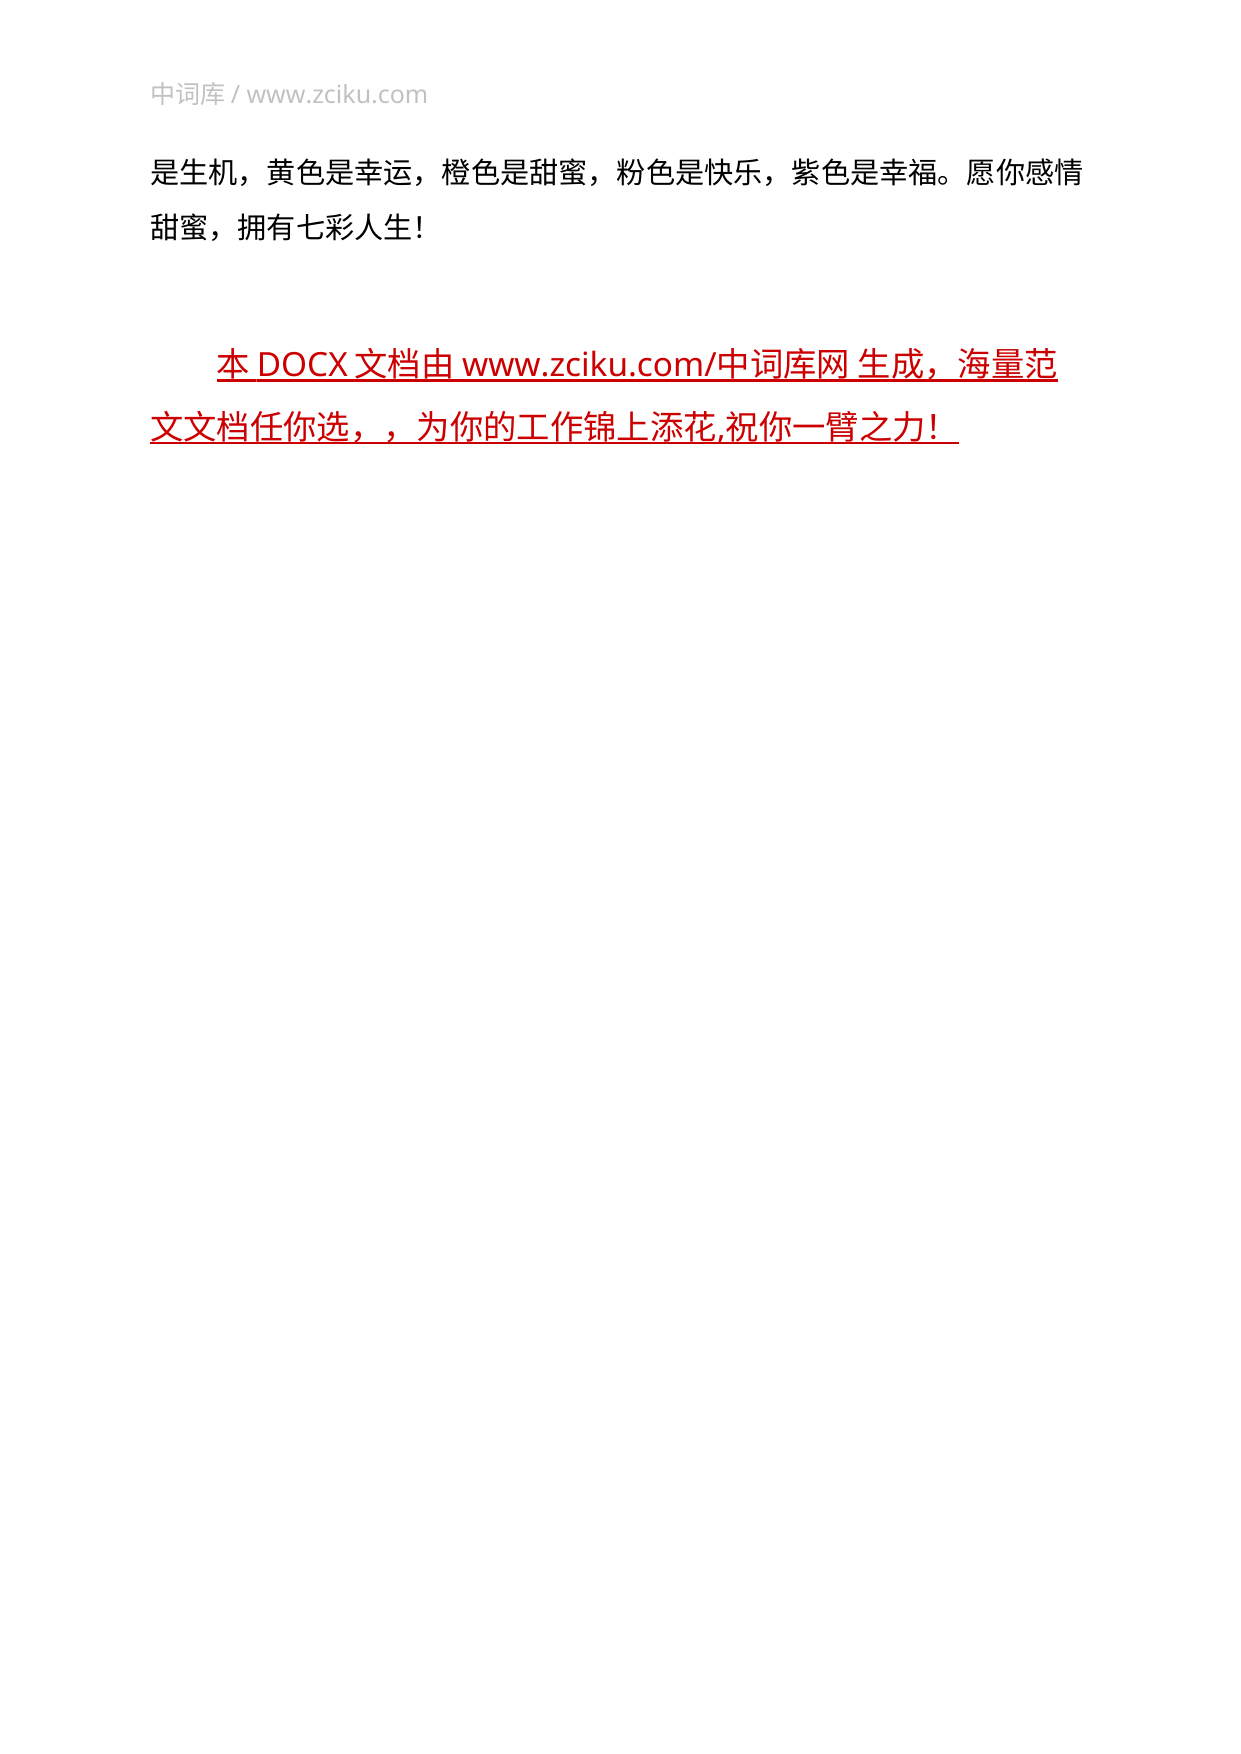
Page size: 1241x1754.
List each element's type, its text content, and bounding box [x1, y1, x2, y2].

text 本DOCX文档由 www.zciku.com/中词库网 生成，海量范文文档任你选，，为你的工作锦上添花,祝你一臂之力！ [150, 338, 1090, 449]
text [150, 150, 1090, 247]
